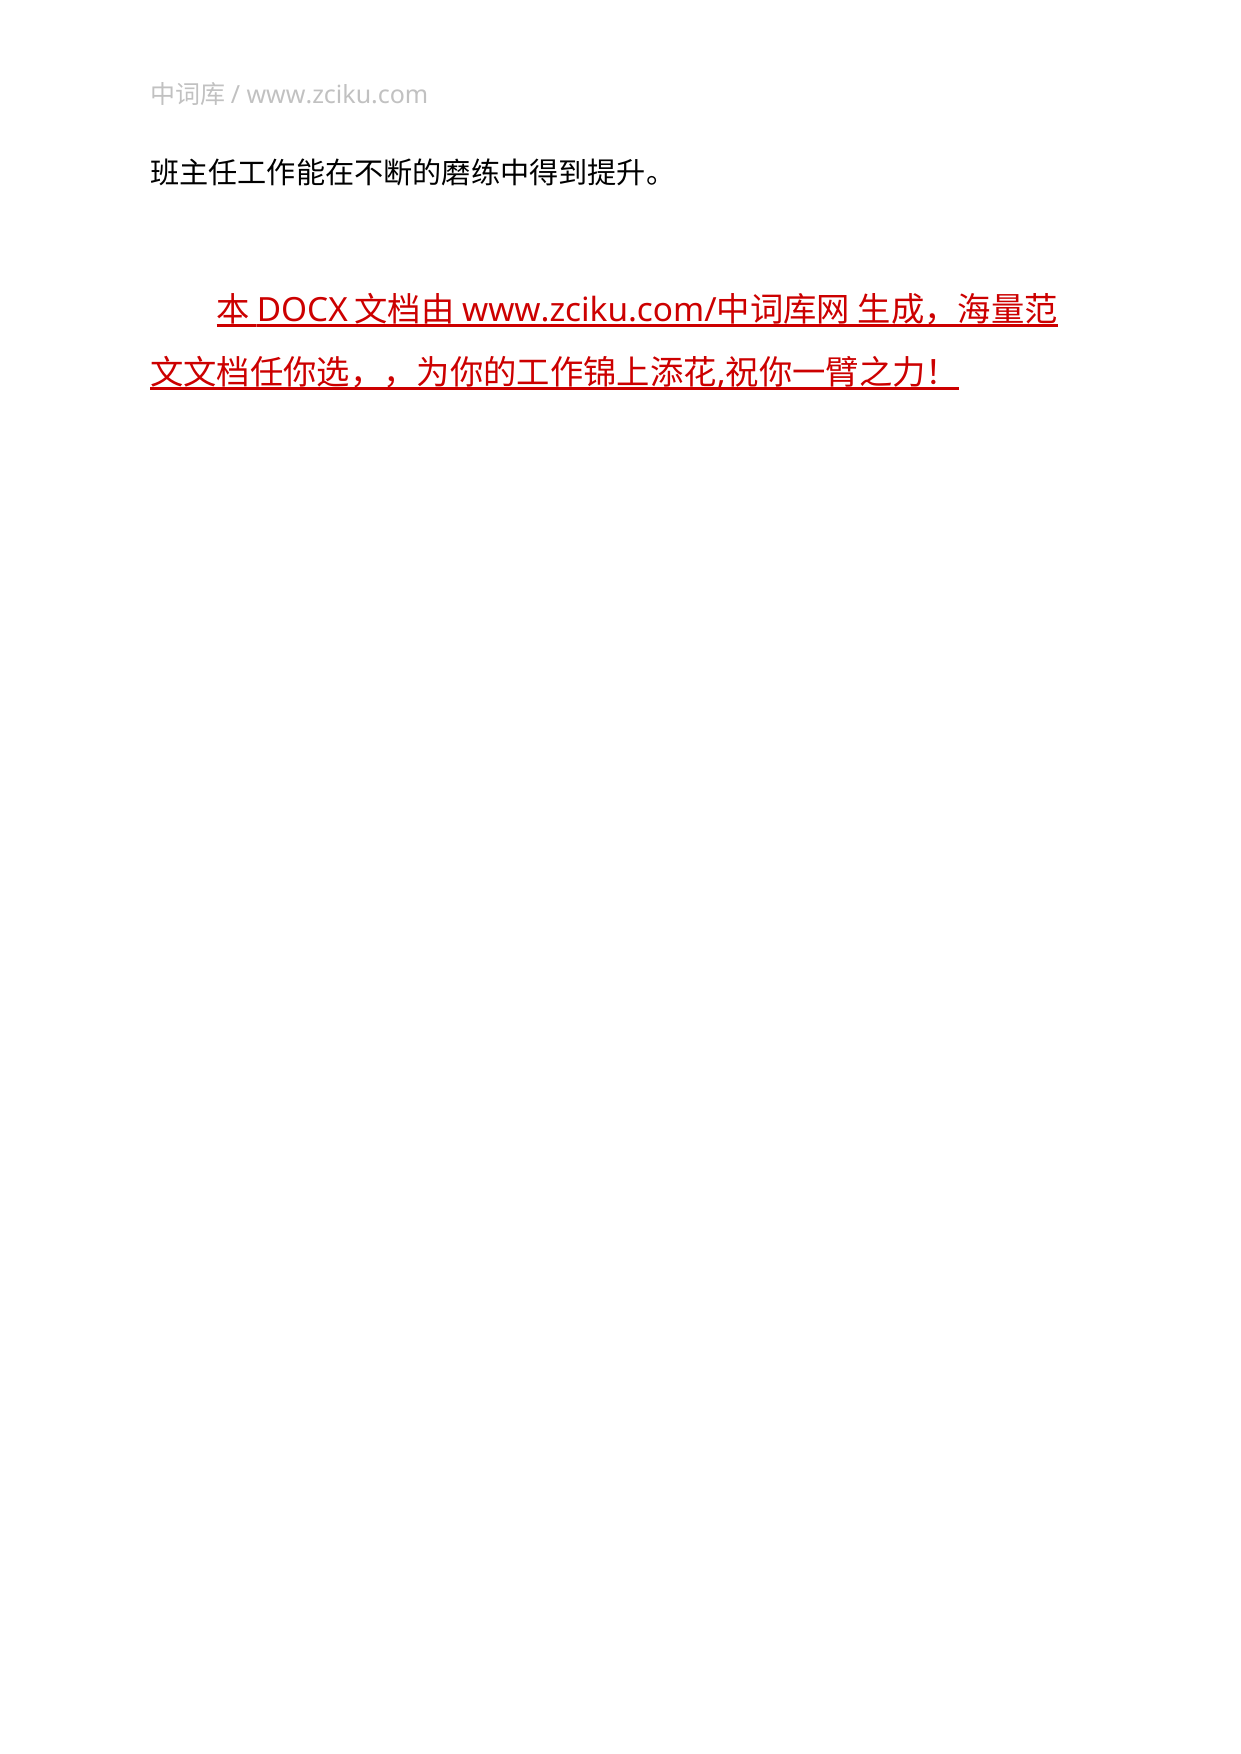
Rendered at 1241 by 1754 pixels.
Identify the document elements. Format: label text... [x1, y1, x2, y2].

text 本DOCX文档由 www.zciku.com/中词库网 生成，海量范文文档任你选，，为你的工作锦上添花,祝你一臂之力！ [150, 283, 1090, 394]
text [150, 150, 1090, 192]
